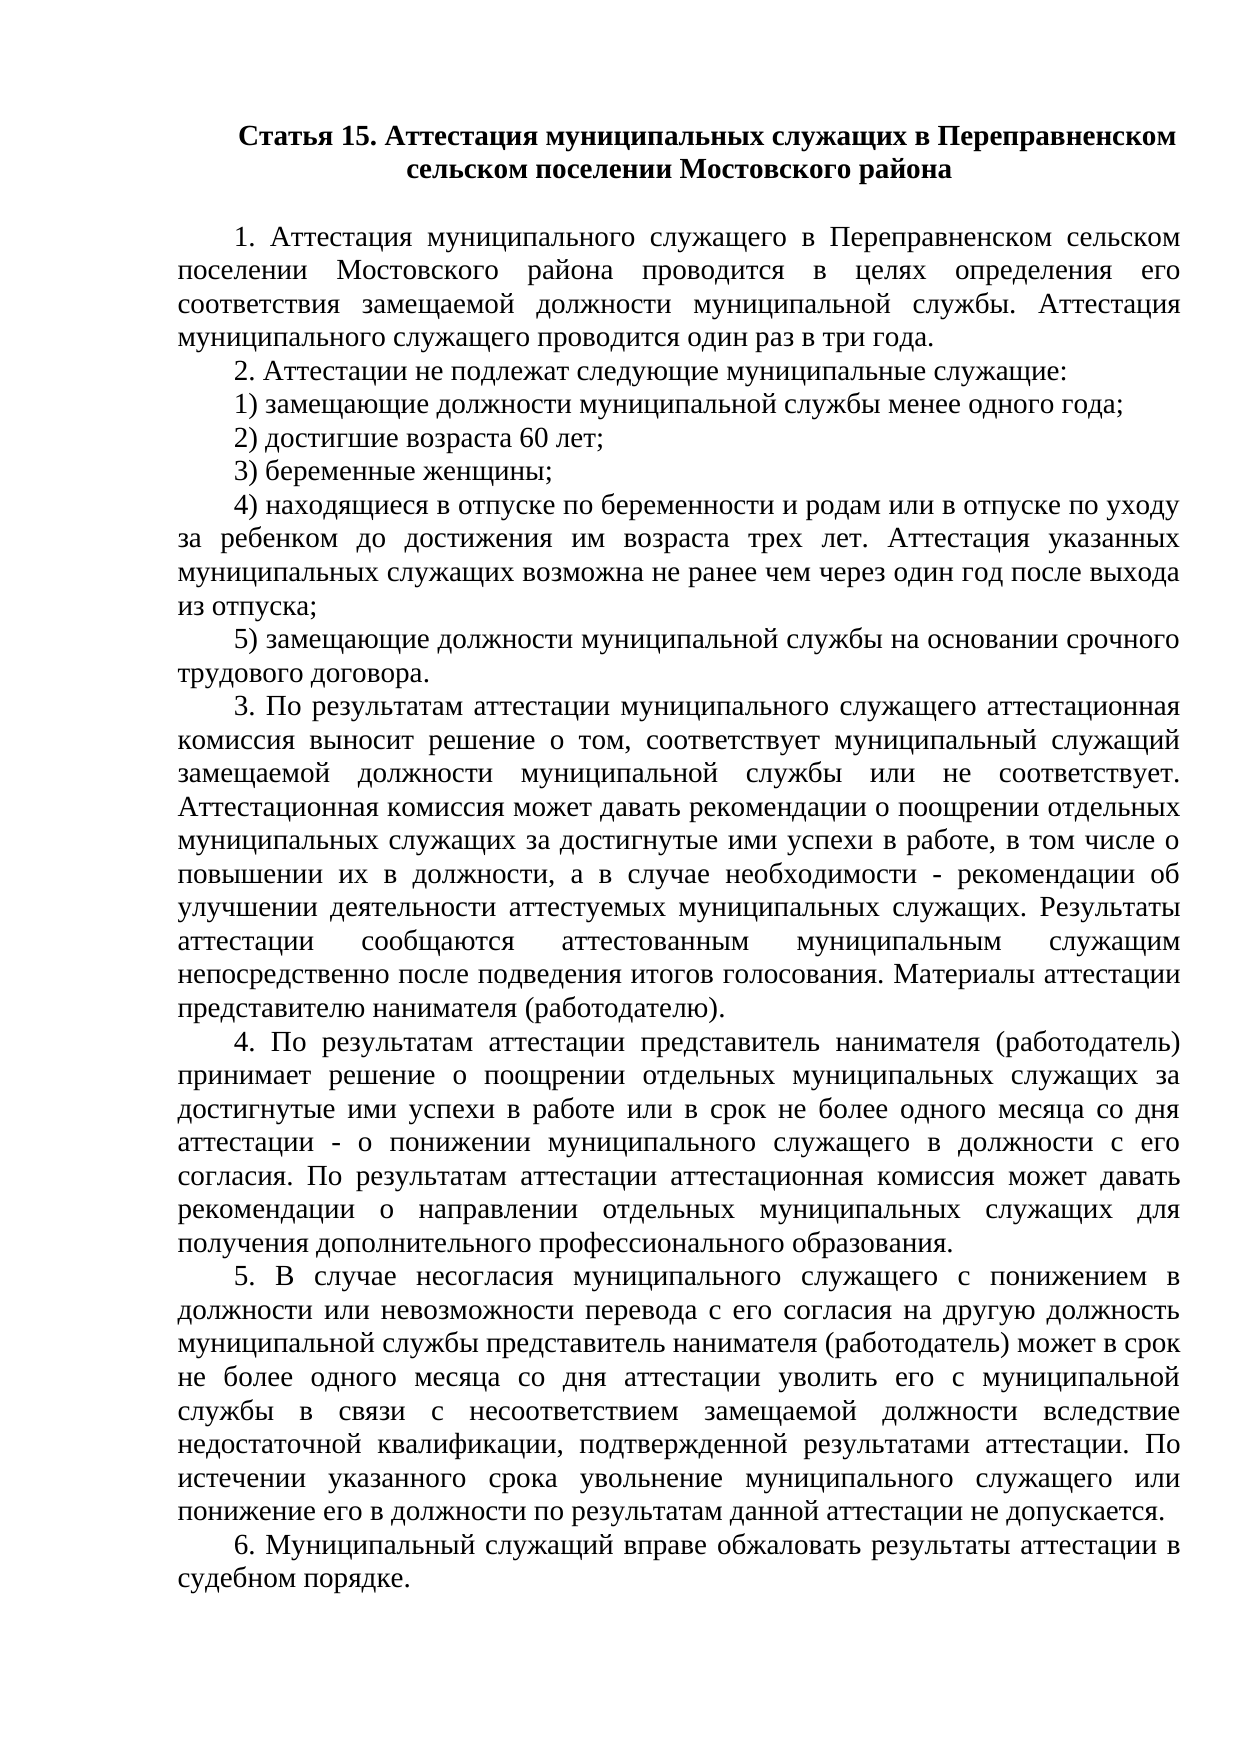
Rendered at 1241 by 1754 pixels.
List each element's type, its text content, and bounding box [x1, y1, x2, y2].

text 5. В случае несогласия муниципального служащего с понижением в должности или невозможности перевода с его согласия на другую должность муниципальной службы представитель нанимателя (работодатель) может в срок не более одного месяца со дня аттестации уволить его с муниципальной службы в связи с несоответствием замещаемой должности вследствие недостаточной квалификации, подтвержденной результатами аттестации. По истечении указанного срока увольнение муниципального служащего или понижение его в должности по результатам данной аттестации не допускается. [177, 1258, 1181, 1527]
text 3. По результатам аттестации муниципального служащего аттестационная комиссия выносит решение о том, соответствует муниципальный служащий замещаемой должности муниципальной службы или не соответствует. Аттестационная комиссия может давать рекомендации о поощрении отдельных муниципальных служащих за достигнутые ими успехи в работе, в том числе о повышении их в должности, а в случае необходимости - рекомендации об улучшении деятельности аттестуемых муниципальных служащих. Результаты аттестации сообщаются аттестованным муниципальным служащим непосредственно после подведения итогов голосования. Материалы аттестации представителю нанимателя (работодателю). [177, 688, 1181, 1024]
text 2. Аттестации не подлежат следующие муниципальные служащие: [177, 353, 1181, 386]
text Статья 15. Аттестация муниципальных служащих в Переправненском сельском поселении Мостовского района [177, 118, 1181, 185]
text 4) находящиеся в отпуске по беременности и родам или в отпуске по уходу за ребенком до достижения им возраста трех лет. Аттестация указанных муниципальных служащих возможна не ранее чем через один год после выхода из отпуска; [177, 487, 1181, 621]
text 5) замещающие должности муниципальной службы на основании срочного трудового договора. [177, 621, 1181, 688]
text 1) замещающие должности муниципальной службы менее одного года; [177, 386, 1181, 420]
text 4. По результатам аттестации представитель нанимателя (работодатель) принимает решение о поощрении отдельных муниципальных служащих за достигнутые ими успехи в работе или в срок не более одного месяца со дня аттестации - о понижении муниципального служащего в должности с его согласия. По результатам аттестации аттестационная комиссия может давать рекомендации о направлении отдельных муниципальных служащих для получения дополнительного профессионального образования. [177, 1024, 1181, 1258]
text 2) достигшие возраста 60 лет; [177, 420, 1181, 453]
text 1. Аттестация муниципального служащего в Переправненском сельском поселении Мостовского района проводится в целях определения его соответствия замещаемой должности муниципальной службы. Аттестация муниципального служащего проводится один раз в три года. [177, 219, 1181, 353]
text 3) беременные женщины; [177, 453, 1181, 487]
text 6. Муниципальный служащий вправе обжаловать результаты аттестации в судебном порядке. [177, 1527, 1181, 1594]
